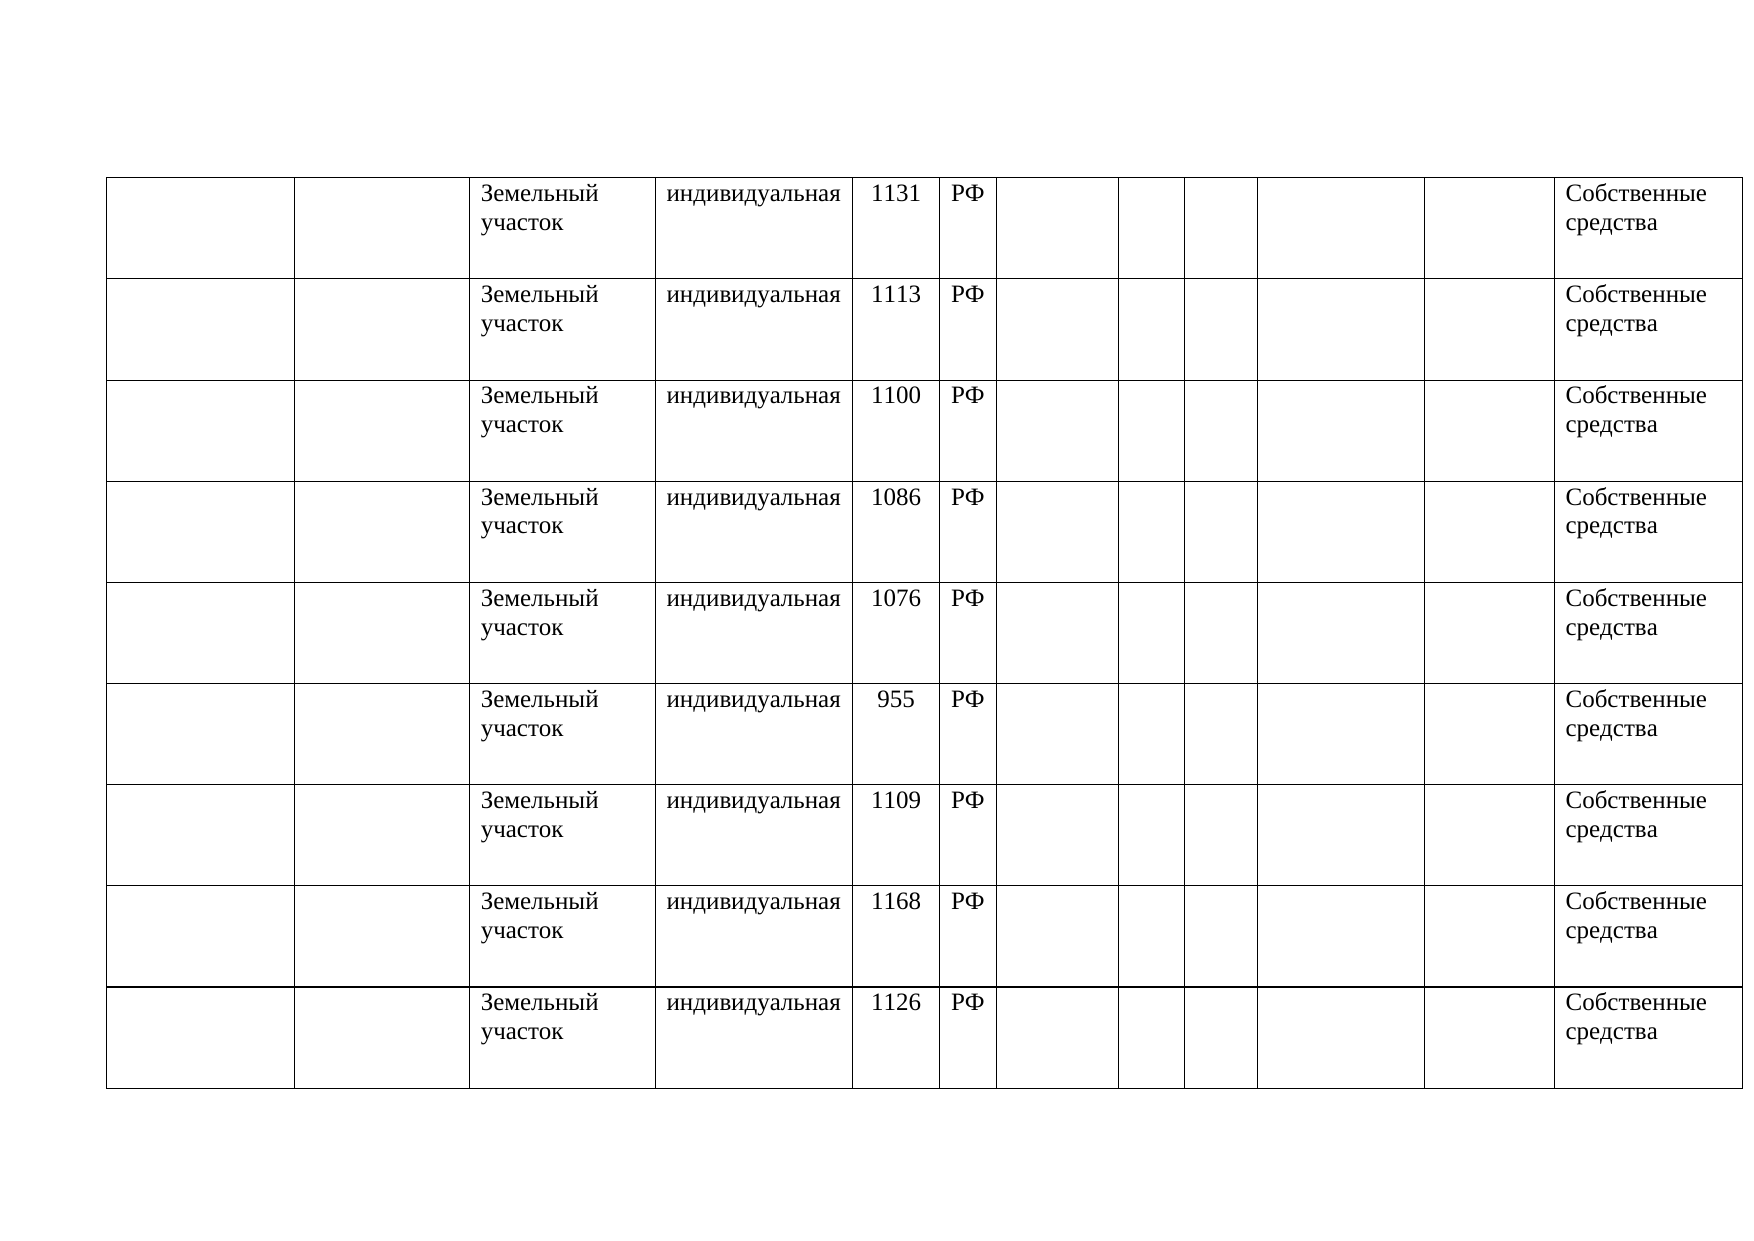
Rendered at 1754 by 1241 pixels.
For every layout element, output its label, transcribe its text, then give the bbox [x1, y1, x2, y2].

table_cell [1185, 684, 1257, 784]
table_cell [1185, 785, 1257, 885]
table_cell [1119, 988, 1184, 1087]
table_cell РФ [940, 988, 996, 1087]
table_cell Собственные средства [1555, 785, 1742, 885]
table_cell 1126 [853, 988, 939, 1087]
table_cell Земельный участок [470, 381, 655, 481]
table_cell [1258, 785, 1424, 885]
table_cell [295, 482, 469, 582]
table_cell [107, 583, 294, 683]
table_cell индивидуальная [656, 279, 852, 379]
table_cell [1425, 785, 1554, 885]
table_cell [1258, 381, 1424, 481]
table_cell [1258, 886, 1424, 986]
table_cell [107, 886, 294, 986]
table_cell [1425, 684, 1554, 784]
table_cell Земельный участок [470, 785, 655, 885]
table_cell [997, 381, 1118, 481]
table_cell [1119, 785, 1184, 885]
table_cell [997, 178, 1118, 278]
table_cell [997, 482, 1118, 582]
table_cell [107, 381, 294, 481]
table_cell 1086 [853, 482, 939, 582]
table_cell [107, 684, 294, 784]
table_cell индивидуальная [656, 583, 852, 683]
table_cell [107, 279, 294, 379]
table_cell [1185, 482, 1257, 582]
table_cell [1425, 279, 1554, 379]
table_cell [1425, 583, 1554, 683]
table_cell [295, 279, 469, 379]
table_cell Собственные средства [1555, 381, 1742, 481]
table_cell Собственные средства [1555, 482, 1742, 582]
table_cell РФ [940, 178, 996, 278]
table_cell [107, 988, 294, 1087]
table_cell [107, 785, 294, 885]
table_cell [295, 684, 469, 784]
table_cell [295, 583, 469, 683]
table_cell [1258, 684, 1424, 784]
table_cell индивидуальная [656, 785, 852, 885]
table_cell РФ [940, 583, 996, 683]
table_cell [1185, 583, 1257, 683]
table_cell [1119, 684, 1184, 784]
table_cell индивидуальная [656, 178, 852, 278]
table_cell индивидуальная [656, 482, 852, 582]
table_cell [997, 583, 1118, 683]
table_cell 1113 [853, 279, 939, 379]
table_cell [1258, 482, 1424, 582]
table_cell [295, 381, 469, 481]
table_cell [1119, 583, 1184, 683]
table_cell [1258, 583, 1424, 683]
table_cell РФ [940, 381, 996, 481]
table_cell индивидуальная [656, 988, 852, 1087]
table_cell [295, 785, 469, 885]
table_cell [1555, 988, 1742, 1087]
table_cell Земельный участок [470, 279, 655, 379]
table_cell индивидуальная [656, 684, 852, 784]
table_cell РФ [940, 785, 996, 885]
table_cell РФ [940, 482, 996, 582]
table_cell [1119, 381, 1184, 481]
table_cell [997, 785, 1118, 885]
table_cell [295, 178, 469, 278]
table_cell [107, 178, 294, 278]
table_cell [997, 279, 1118, 379]
table_cell [1185, 279, 1257, 379]
table_cell [1185, 178, 1257, 278]
table_cell [1425, 988, 1554, 1087]
table_cell индивидуальная [656, 381, 852, 481]
table_cell [1119, 178, 1184, 278]
table_cell 1076 [853, 583, 939, 683]
table_cell [1425, 482, 1554, 582]
table_cell Собственные средства [1555, 886, 1742, 986]
table_cell РФ [940, 886, 996, 986]
table_cell [1425, 178, 1554, 278]
table_cell 1131 [853, 178, 939, 278]
table_cell [295, 988, 469, 1087]
table_cell [1258, 279, 1424, 379]
table_cell 1109 [853, 785, 939, 885]
table_cell Собственные средства [1555, 684, 1742, 784]
table_cell Земельный участок [470, 684, 655, 784]
table_cell Земельный участок [470, 886, 655, 986]
table_cell [997, 886, 1118, 986]
table_cell [1425, 886, 1554, 986]
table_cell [1555, 178, 1742, 278]
table_cell [295, 886, 469, 986]
table_cell [1258, 178, 1424, 278]
table_cell Земельный участок [470, 988, 655, 1087]
table_cell 955 [853, 684, 939, 784]
table_cell РФ [940, 279, 996, 379]
table_cell Собственные средства [1555, 583, 1742, 683]
table_cell [1119, 886, 1184, 986]
table_cell Земельный участок [470, 583, 655, 683]
table_cell Земельный участок [470, 482, 655, 582]
table_cell 1100 [853, 381, 939, 481]
table_cell РФ [940, 684, 996, 784]
table_cell [997, 684, 1118, 784]
table_cell [1258, 988, 1424, 1087]
table_cell [1119, 279, 1184, 379]
table_cell индивидуальная [656, 886, 852, 986]
table_cell [1425, 381, 1554, 481]
table_cell Собственные средства [1555, 279, 1742, 379]
table_cell [1119, 482, 1184, 582]
table_cell 1168 [853, 886, 939, 986]
table_cell [997, 988, 1118, 1087]
table_cell [1185, 886, 1257, 986]
table_cell [107, 482, 294, 582]
table_cell Земельный участок [470, 178, 655, 278]
table_cell [1185, 381, 1257, 481]
table_cell [1185, 988, 1257, 1087]
